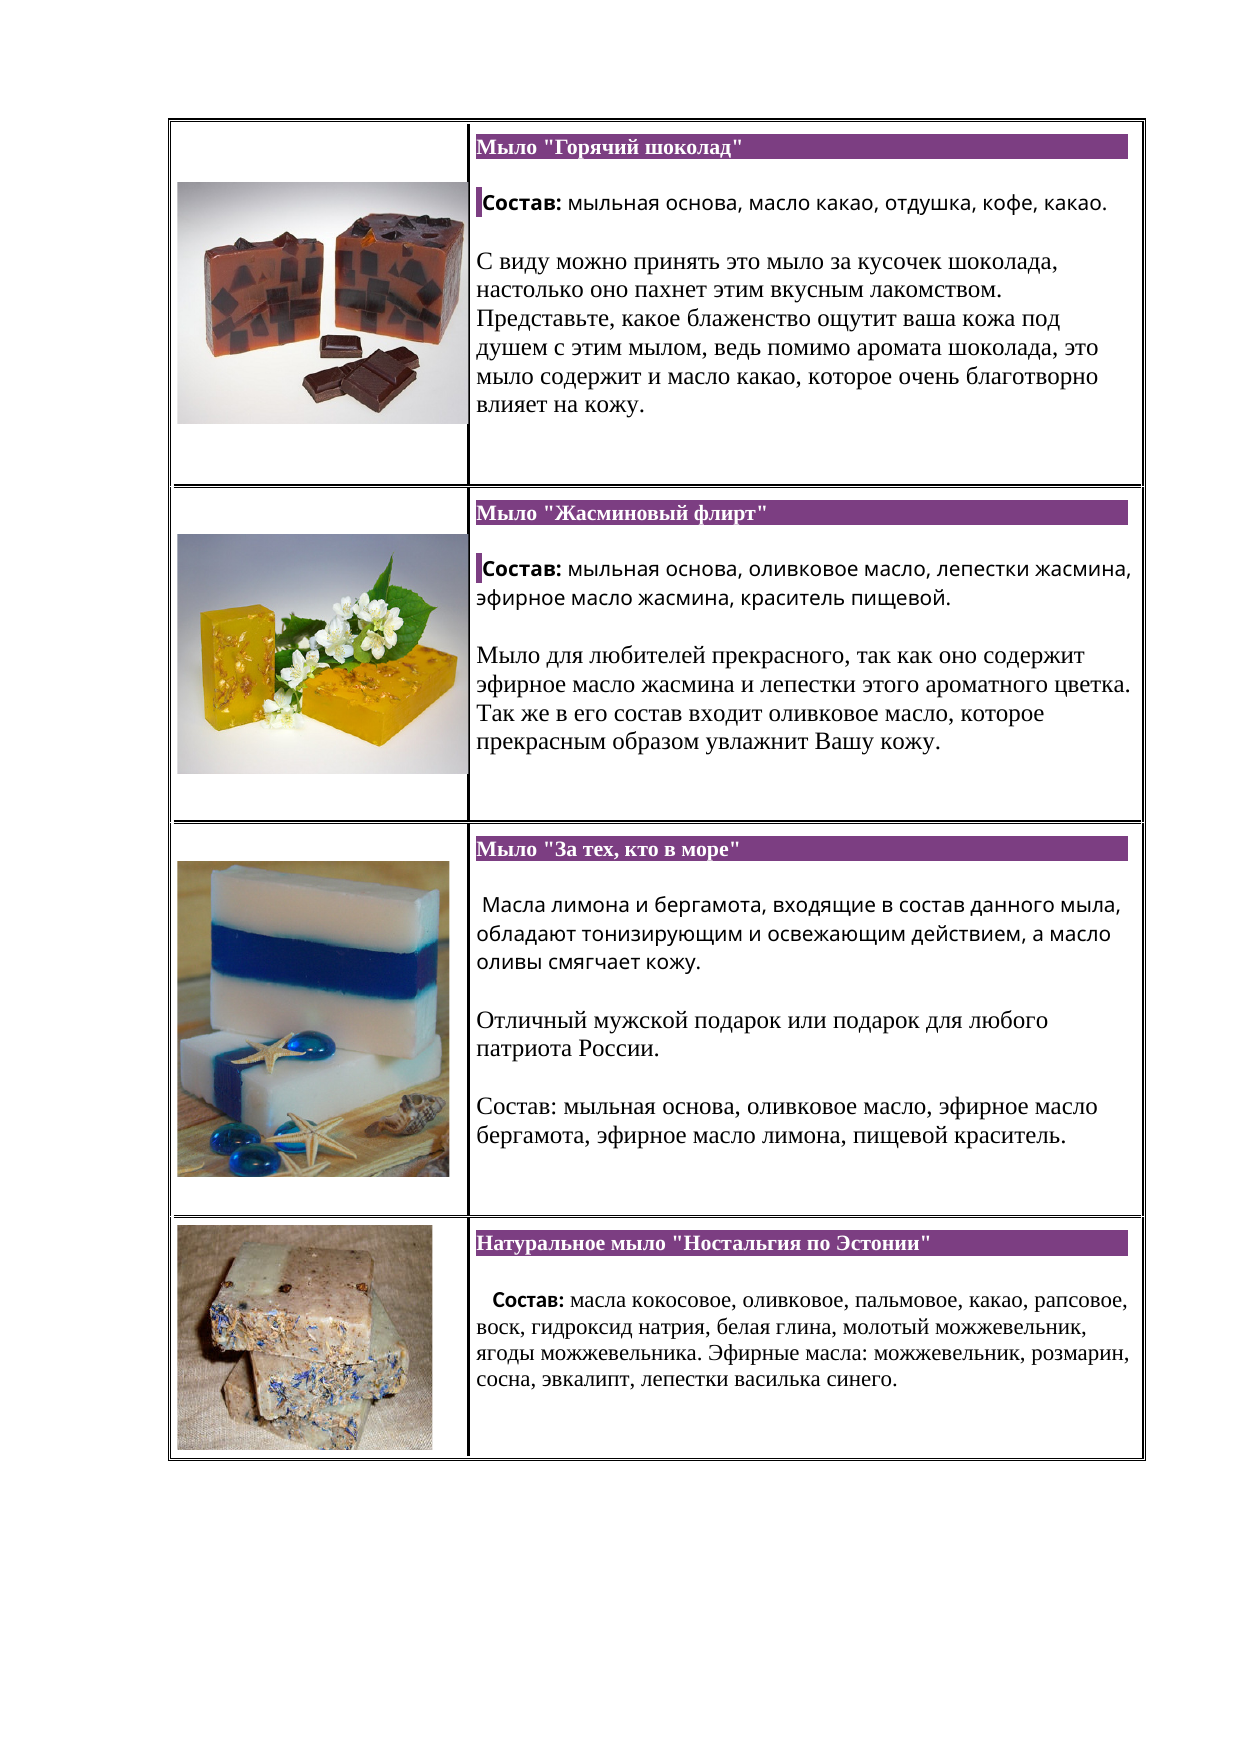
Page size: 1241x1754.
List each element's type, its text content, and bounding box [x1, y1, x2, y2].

table_cell Мыло "За тех, кто в море" Масла лимона и бергамота, входящие в состав данного мыла, обладают тонизирующим и освежающим действием, а масло оливы смягчает кожу. Отличный мужской подарок или подарок для любого патриота России. Состав: мыльная основа, оливковое масло, эфирное масло бергамота, эфирное масло лимона, пищевой краситель. [470, 820, 1143, 1215]
table_cell Мыло "Горячий шоколад" Состав: мыльная основа, масло какао, отдушка, кофе, какао. С виду можно принять это мыло за кусочек шоколада, настолько оно пахнет этим вкусным лакомством. Представьте, какое блаженство ощутит ваша кожа под душем с этим мылом, ведь помимо аромата шоколада, это мыло содержит и масло какао, которое очень благотворно влияет на кожу. [468, 122, 1142, 484]
table_cell [171, 484, 467, 820]
table_cell Мыло "Жасминовый флирт" Состав: мыльная основа, оливковое масло, лепестки жасмина, эфирное масло жасмина, краситель пищевой. Мыло для любителей прекрасного, так как оно содержит эфирное масло жасмина и лепестки этого ароматного цветка. Так же в его состав входит оливковое масло, которое прекрасным образом увлажнит Вашу кожу. [470, 484, 1143, 820]
table_cell [171, 122, 468, 484]
table_cell Натуральное мыло "Ностальгия по Эстонии" Состав: масла кокосовое, оливковое, пальмовое, какао, рапсовое, воск, гидроксид натрия, белая глина, молотый можжевельник, ягоды можжевельника. Эфирные масла: можжевельник, розмарин, сосна, эвкалипт, лепестки василька синего. [468, 1215, 1144, 1458]
table_cell [169, 1215, 468, 1458]
picture [177, 182, 469, 424]
picture [177, 1225, 433, 1450]
picture [177, 534, 469, 774]
picture [177, 861, 450, 1177]
table_cell [171, 820, 467, 1215]
